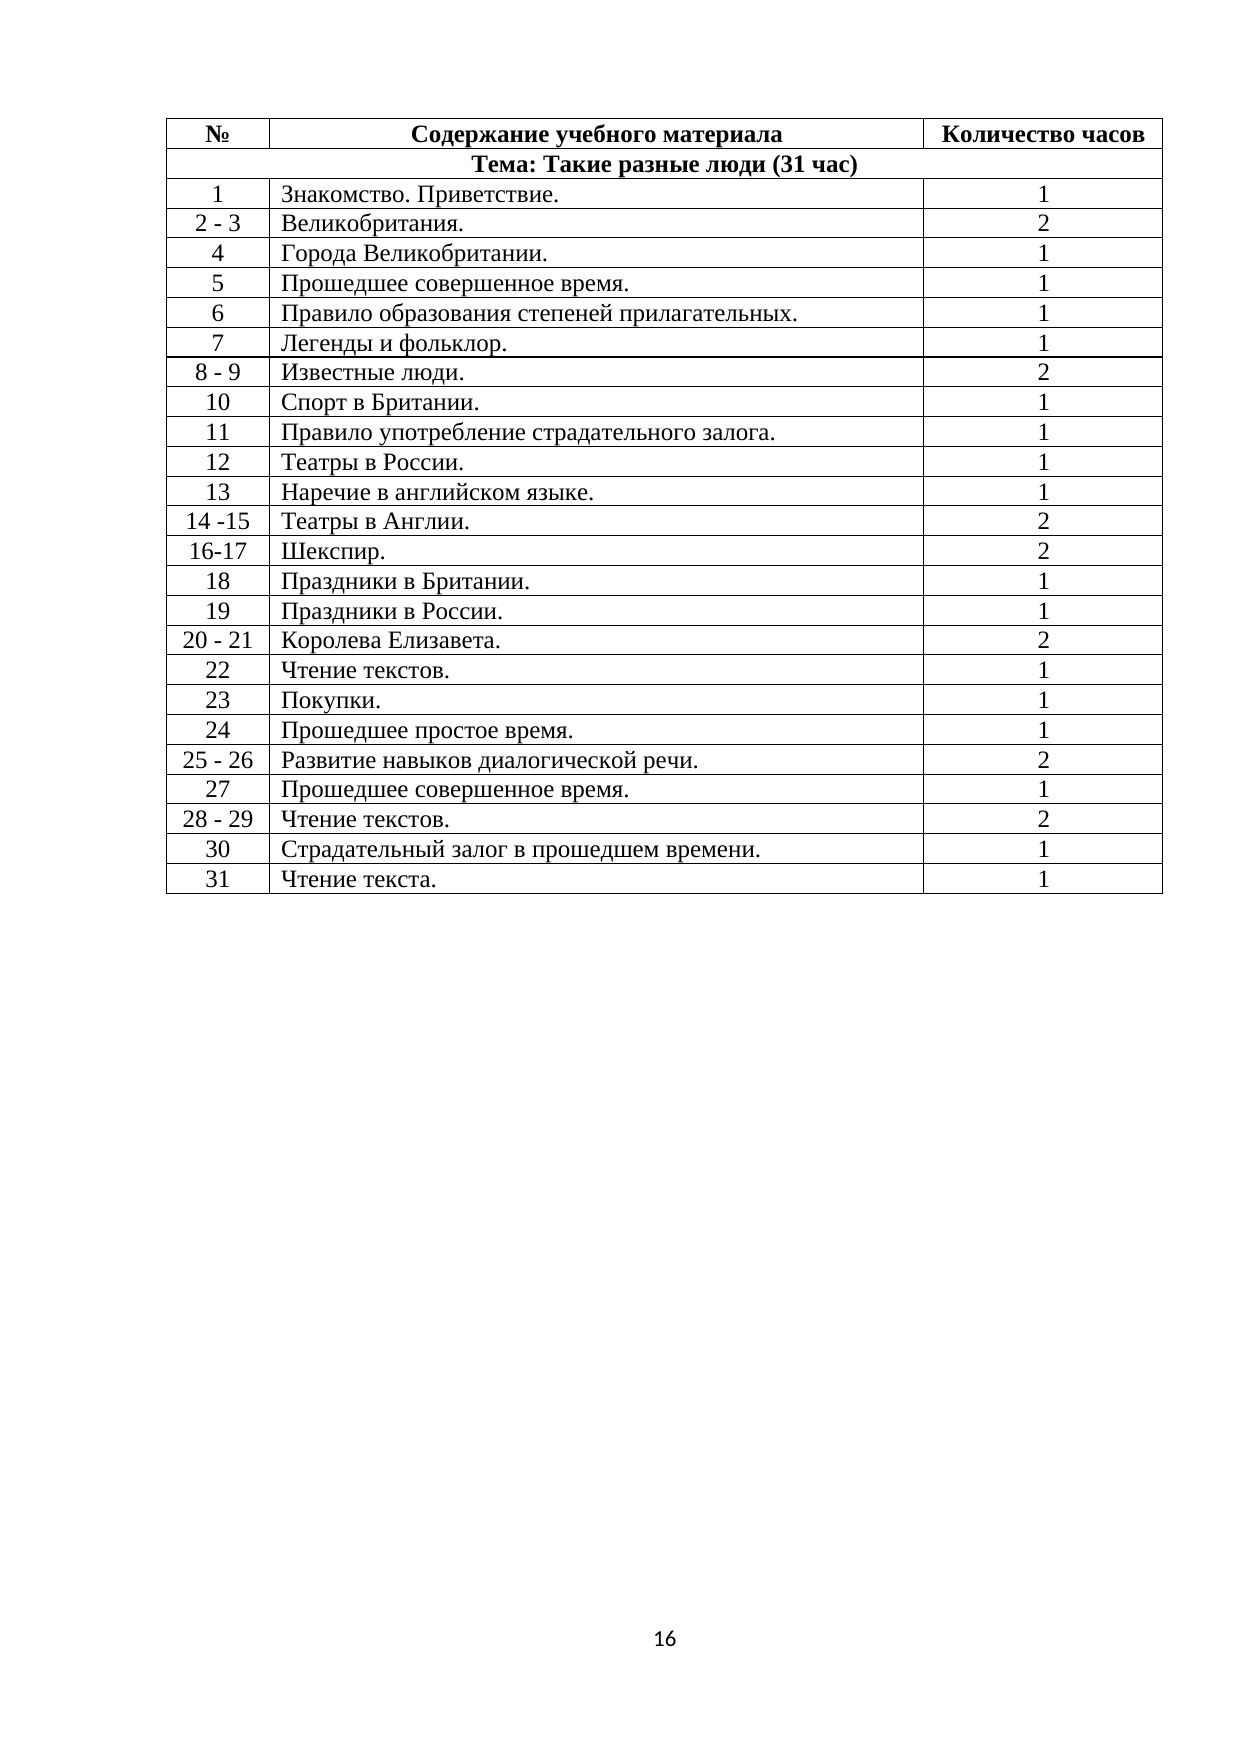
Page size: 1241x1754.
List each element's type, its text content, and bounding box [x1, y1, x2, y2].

table_cell 2 [924, 804, 1162, 833]
table_cell Правило употребление страдательного залога. [270, 417, 923, 446]
table_cell 1 [924, 775, 1162, 803]
table_cell Города Великобритании. [270, 238, 923, 267]
table_cell 2 [924, 358, 1162, 386]
table_cell 13 [167, 477, 269, 505]
table_cell 2 [924, 209, 1162, 237]
table_cell 10 [167, 387, 269, 416]
table_cell 5 [167, 268, 269, 297]
table_cell Чтение текстов. [270, 655, 923, 684]
table_cell 8 - 9 [167, 358, 269, 386]
table_cell 2 [924, 536, 1162, 565]
table_cell Праздники в Британии. [270, 566, 923, 595]
table_cell 1 [924, 298, 1162, 327]
table_cell 1 [924, 268, 1162, 297]
table_cell Известные люди. [270, 358, 923, 386]
table_cell 1 [924, 864, 1162, 893]
table_cell 1 [924, 477, 1162, 505]
table_cell 20 - 21 [167, 626, 269, 654]
table_cell Правило образования степеней прилагательных. [270, 298, 923, 327]
table_cell 27 [167, 775, 269, 803]
table_cell 2 - 3 [167, 209, 269, 237]
table_cell Покупки. [270, 685, 923, 714]
table_cell 2 [924, 745, 1162, 773]
table_cell 22 [167, 655, 269, 684]
table_cell 1 [924, 596, 1162, 624]
table_cell Страдательный залог в прошедшем времени. [270, 834, 923, 863]
table_cell Спорт в Британии. [270, 387, 923, 416]
table_cell 1 [924, 685, 1162, 714]
table_cell 2 [924, 506, 1162, 535]
table_cell Театры в Англии. [270, 506, 923, 535]
table_cell 31 [167, 864, 269, 893]
table_cell 16-17 [167, 536, 269, 565]
table_cell 1 [924, 328, 1162, 356]
table_cell Тема: Такие разные люди (31 час) [167, 149, 1162, 178]
table_cell Развитие навыков диалогической речи. [270, 745, 923, 773]
table_cell 1 [924, 834, 1162, 863]
table_cell Чтение текста. [270, 864, 923, 893]
table_cell 1 [924, 179, 1162, 207]
table_cell 18 [167, 566, 269, 595]
table_cell Великобритания. [270, 209, 923, 237]
table_cell 1 [924, 238, 1162, 267]
table_cell 2 [924, 626, 1162, 654]
table_cell 24 [167, 715, 269, 744]
table_cell 1 [924, 715, 1162, 744]
table_cell 19 [167, 596, 269, 624]
table_cell 1 [924, 387, 1162, 416]
table_cell 14 -15 [167, 506, 269, 535]
table_cell Легенды и фольклор. [270, 328, 923, 356]
table_header Содержание учебного материала [270, 119, 923, 148]
table_cell 1 [924, 417, 1162, 446]
table_cell Театры в России. [270, 447, 923, 476]
table_cell 28 - 29 [167, 804, 269, 833]
table_cell Прошедшее простое время. [270, 715, 923, 744]
table_cell Знакомство. Приветствие. [270, 179, 923, 207]
table_cell Наречие в английском языке. [270, 477, 923, 505]
table_cell 25 - 26 [167, 745, 269, 773]
table_cell Королева Елизавета. [270, 626, 923, 654]
table_cell 6 [167, 298, 269, 327]
table_cell 23 [167, 685, 269, 714]
table_cell Прошедшее совершенное время. [270, 775, 923, 803]
table_cell 1 [924, 447, 1162, 476]
table_cell 12 [167, 447, 269, 476]
table_header Количество часов [924, 119, 1162, 148]
table_cell 1 [167, 179, 269, 207]
table_header № [167, 119, 269, 148]
table_cell Прошедшее совершенное время. [270, 268, 923, 297]
table_cell 1 [924, 566, 1162, 595]
table_cell 11 [167, 417, 269, 446]
table_cell 4 [167, 238, 269, 267]
table_cell Чтение текстов. [270, 804, 923, 833]
table_cell Шекспир. [270, 536, 923, 565]
table_cell 7 [167, 328, 269, 356]
table_cell 30 [167, 834, 269, 863]
table_cell Праздники в России. [270, 596, 923, 624]
table_cell 1 [924, 655, 1162, 684]
